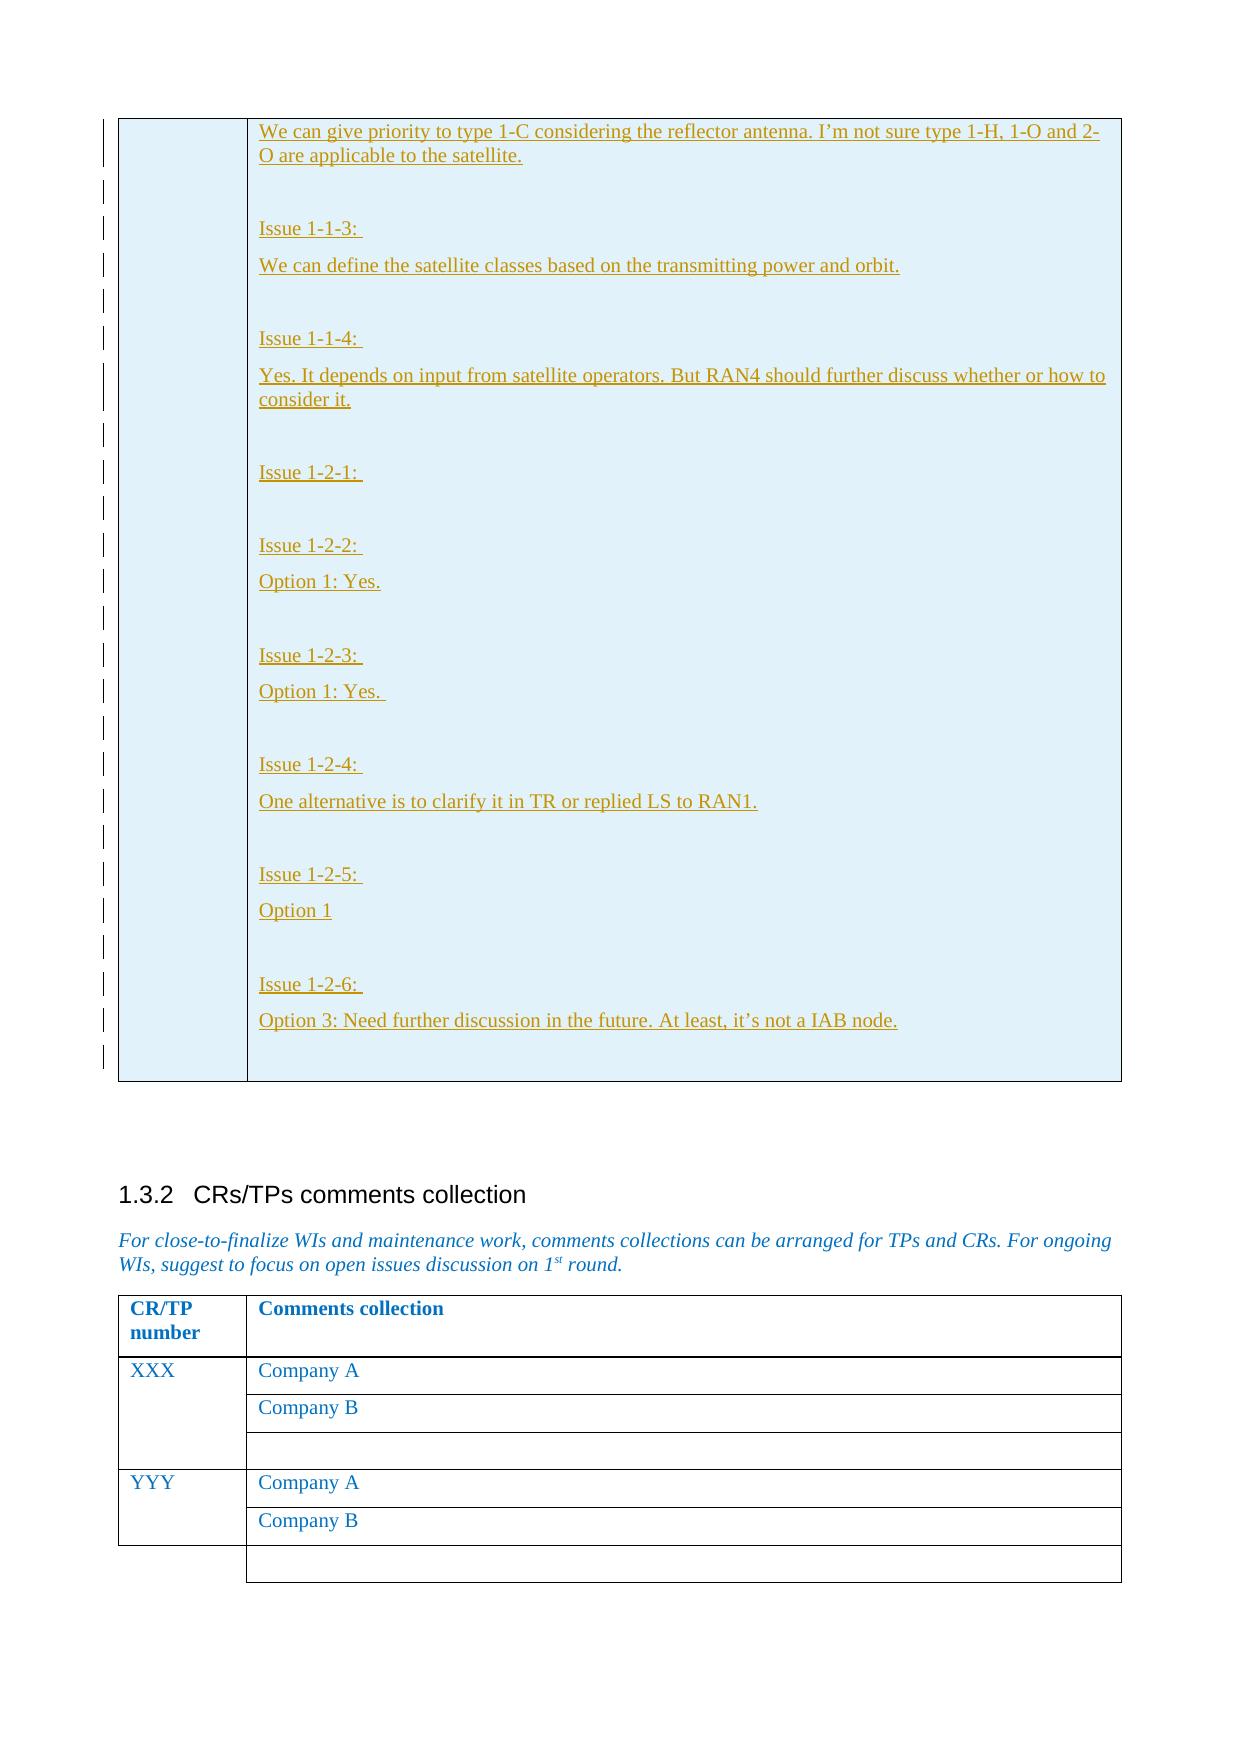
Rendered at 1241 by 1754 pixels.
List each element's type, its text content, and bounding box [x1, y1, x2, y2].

table_cell Company A [247, 1470, 1121, 1507]
table_cell Company B [247, 1508, 1121, 1544]
table_cell XXX [119, 1358, 246, 1469]
table_header CR/TP number [119, 1296, 246, 1356]
table_cell Company A [247, 1358, 1121, 1394]
table_cell [247, 1433, 1121, 1469]
subtitle CRs/TPs comments collection [118, 1180, 1122, 1209]
table_header Comments collection [247, 1296, 1121, 1356]
table_cell Company B [247, 1395, 1121, 1432]
table_cell YYY [119, 1470, 246, 1544]
table_cell [247, 1546, 1121, 1582]
text For close-to-finalize WIs and maintenance work, comments collections can be arranged for TPs and CRs. For ongoing WIs, suggest to focus on open issues discussion on 1st round. [118, 1228, 1122, 1276]
